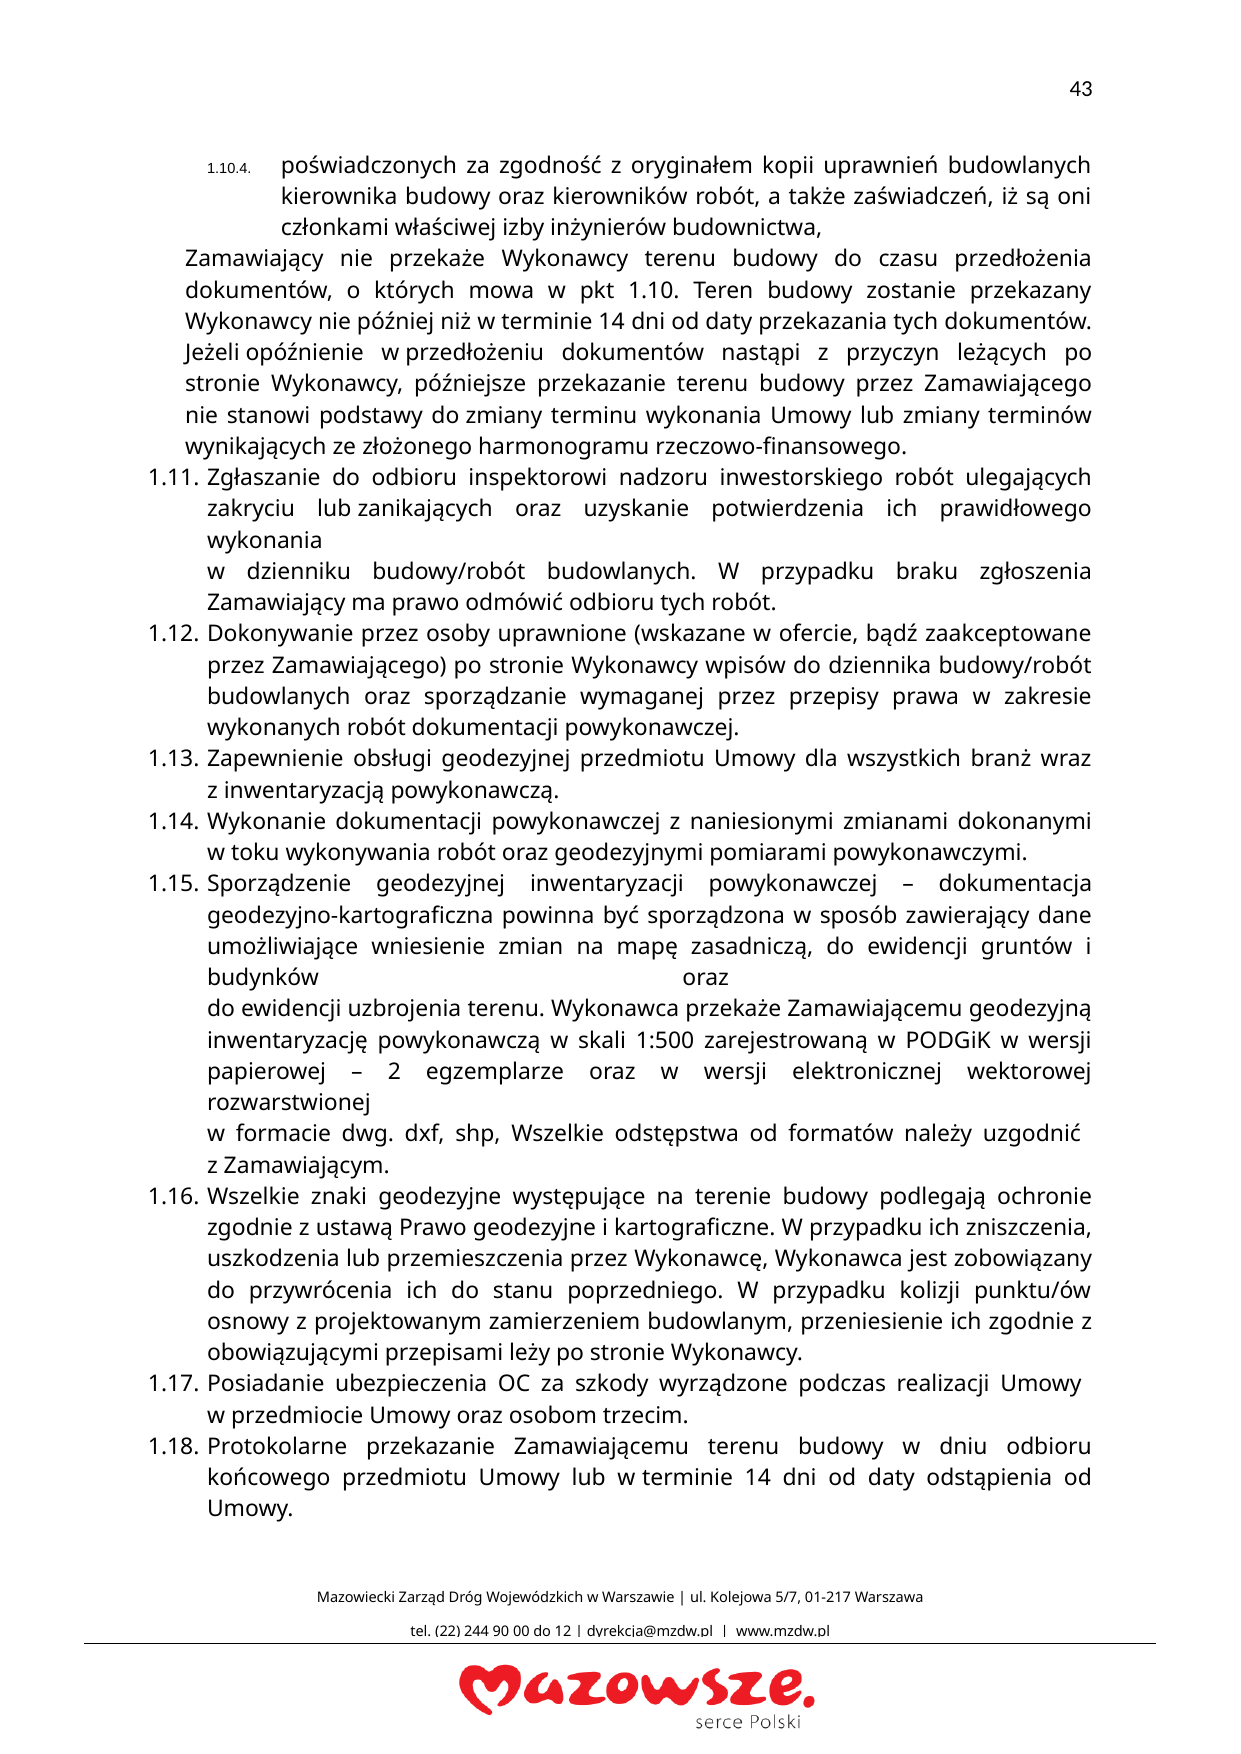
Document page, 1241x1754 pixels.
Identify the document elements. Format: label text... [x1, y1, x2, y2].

picture [0, 1626, 1236, 1754]
list Zapewnienie obsługi geodezyjnej przedmiotu Umowy dla wszystkich branż wraz z inwentaryzacją powykonawczą. [148, 742, 1092, 805]
list Wszelkie znaki geodezyjne występujące na terenie budowy podlegają ochronie zgodnie z ustawą Prawo geodezyjne i kartograficzne. W przypadku ich zniszczenia, uszkodzenia lub przemieszczenia przez Wykonawcę, Wykonawca jest zobowiązany do przywrócenia ich do stanu poprzedniego. W przypadku kolizji punktu/ów osnowy z projektowanym zamierzeniem budowlanym, przeniesienie ich zgodnie z obowiązującymi przepisami leży po stronie Wykonawcy. [148, 1180, 1092, 1367]
list Zgłaszanie do odbioru inspektorowi nadzoru inwestorskiego robót ulegających zakryciu lub zanikających oraz uzyskanie potwierdzenia ich prawidłowego wykonania w dzienniku budowy/robót budowlanych. W przypadku braku zgłoszenia Zamawiający ma prawo odmówić odbioru tych robót. [148, 461, 1092, 617]
list poświadczonych za zgodność z oryginałem kopii uprawnień budowlanych kierownika budowy oraz kierowników robót, a także zaświadczeń, iż są oni członkami właściwej izby inżynierów budownictwa, [207, 149, 1092, 242]
list Sporządzenie geodezyjnej inwentaryzacji powykonawczej – dokumentacja geodezyjno-kartograficzna powinna być sporządzona w sposób zawierający dane umożliwiające wniesienie zmian na mapę zasadniczą, do ewidencji gruntów i budynków oraz do ewidencji uzbrojenia terenu. Wykonawca przekaże Zamawiającemu geodezyjną inwentaryzację powykonawczą w skali 1:500 zarejestrowaną w PODGiK w wersji papierowej – 2 egzemplarze oraz w wersji elektronicznej wektorowej rozwarstwionej w formacie dwg. dxf, shp, Wszelkie odstępstwa od formatów należy uzgodnić z Zamawiającym. [148, 867, 1092, 1180]
list Dokonywanie przez osoby uprawnione (wskazane w ofercie, bądź zaakceptowane przez Zamawiającego) po stronie Wykonawcy wpisów do dziennika budowy/robót budowlanych oraz sporządzanie wymaganej przez przepisy prawa w zakresie wykonanych robót dokumentacji powykonawczej. [148, 617, 1092, 742]
list Wykonanie dokumentacji powykonawczej z naniesionymi zmianami dokonanymi w toku wykonywania robót oraz geodezyjnymi pomiarami powykonawczymi. [148, 805, 1092, 867]
text Zamawiający nie przekaże Wykonawcy terenu budowy do czasu przedłożenia dokumentów, o których mowa w pkt 1.10. Teren budowy zostanie przekazany Wykonawcy nie później niż w terminie 14 dni od daty przekazania tych dokumentów. Jeżeli opóźnienie w przedłożeniu dokumentów nastąpi z przyczyn leżących po stronie Wykonawcy, późniejsze przekazanie terenu budowy przez Zamawiającego nie stanowi podstawy do zmiany terminu wykonania Umowy lub zmiany terminów wynikających ze złożonego harmonogramu rzeczowo-finansowego. [185, 242, 1092, 461]
list Protokolarne przekazanie Zamawiającemu terenu budowy w dniu odbioru końcowego przedmiotu Umowy lub w terminie 14 dni od daty odstąpienia od Umowy. [148, 1430, 1092, 1524]
list Posiadanie ubezpieczenia OC za szkody wyrządzone podczas realizacji Umowy w przedmiocie Umowy oraz osobom trzecim. [148, 1367, 1092, 1430]
